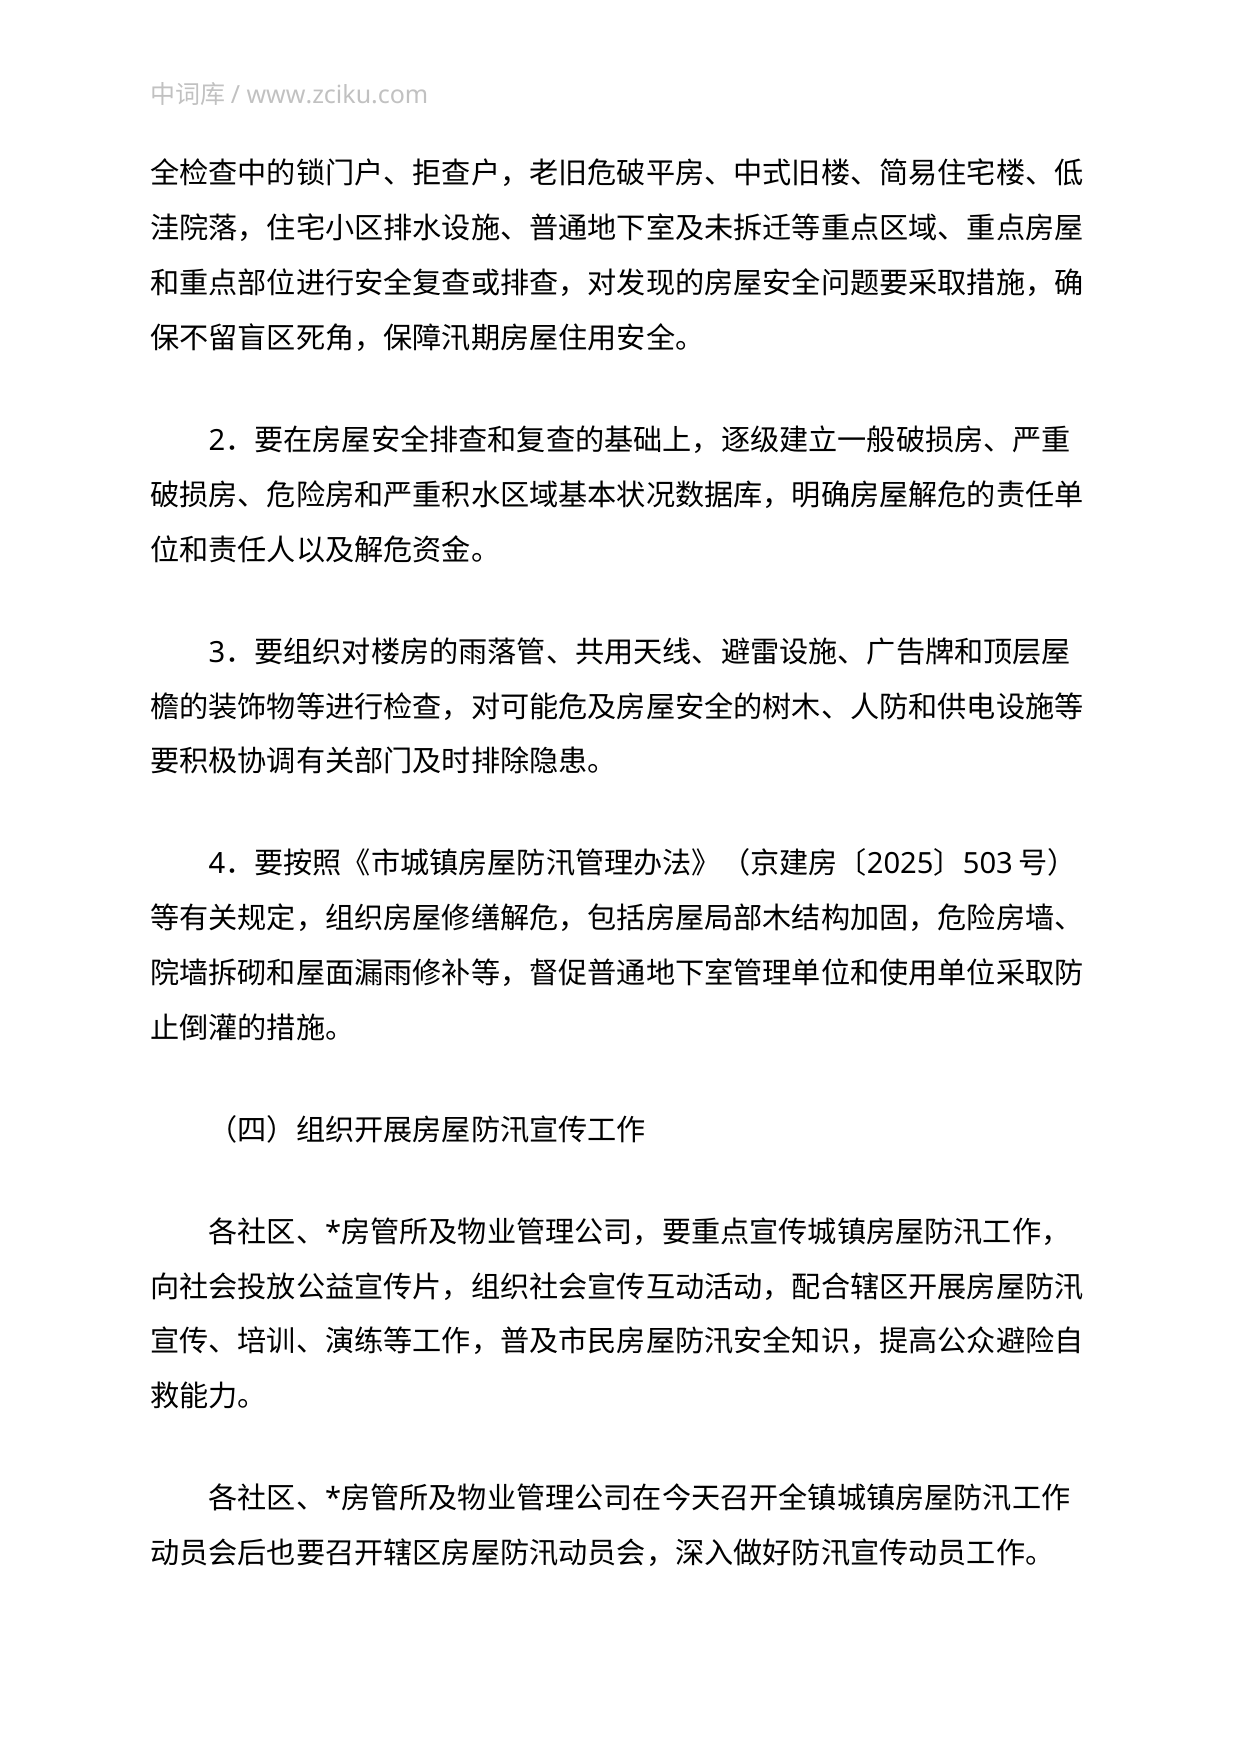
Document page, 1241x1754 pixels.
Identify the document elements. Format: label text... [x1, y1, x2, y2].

text 2．要在房屋安全排查和复查的基础上，逐级建立一般破损房、严重破损房、危险房和严重积水区域基本状况数据库，明确房屋解危的责任单位和责任人以及解危资金。 [150, 416, 1090, 569]
text 4．要按照《市城镇房屋防汛管理办法》（京建房〔2025〕503号）等有关规定，组织房屋修缮解危，包括房屋局部木结构加固，危险房墙、院墙拆砌和屋面漏雨修补等，督促普通地下室管理单位和使用单位采取防止倒灌的措施。 [150, 840, 1090, 1047]
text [150, 150, 1090, 357]
text （四）组织开展房屋防汛宣传工作 [150, 1106, 1090, 1149]
text 3．要组织对楼房的雨落管、共用天线、避雷设施、广告牌和顶层屋檐的装饰物等进行检查，对可能危及房屋安全的树木、人防和供电设施等要积极协调有关部门及时排除隐患。 [150, 628, 1090, 780]
text 各社区、*房管所及物业管理公司，要重点宣传城镇房屋防汛工作，向社会投放公益宣传片，组织社会宣传互动活动，配合辖区开展房屋防汛宣传、培训、演练等工作，普及市民房屋防汛安全知识，提高公众避险自救能力。 [150, 1208, 1090, 1415]
text 各社区、*房管所及物业管理公司在今天召开全镇城镇房屋防汛工作动员会后也要召开辖区房屋防汛动员会，深入做好防汛宣传动员工作。 [150, 1475, 1090, 1572]
